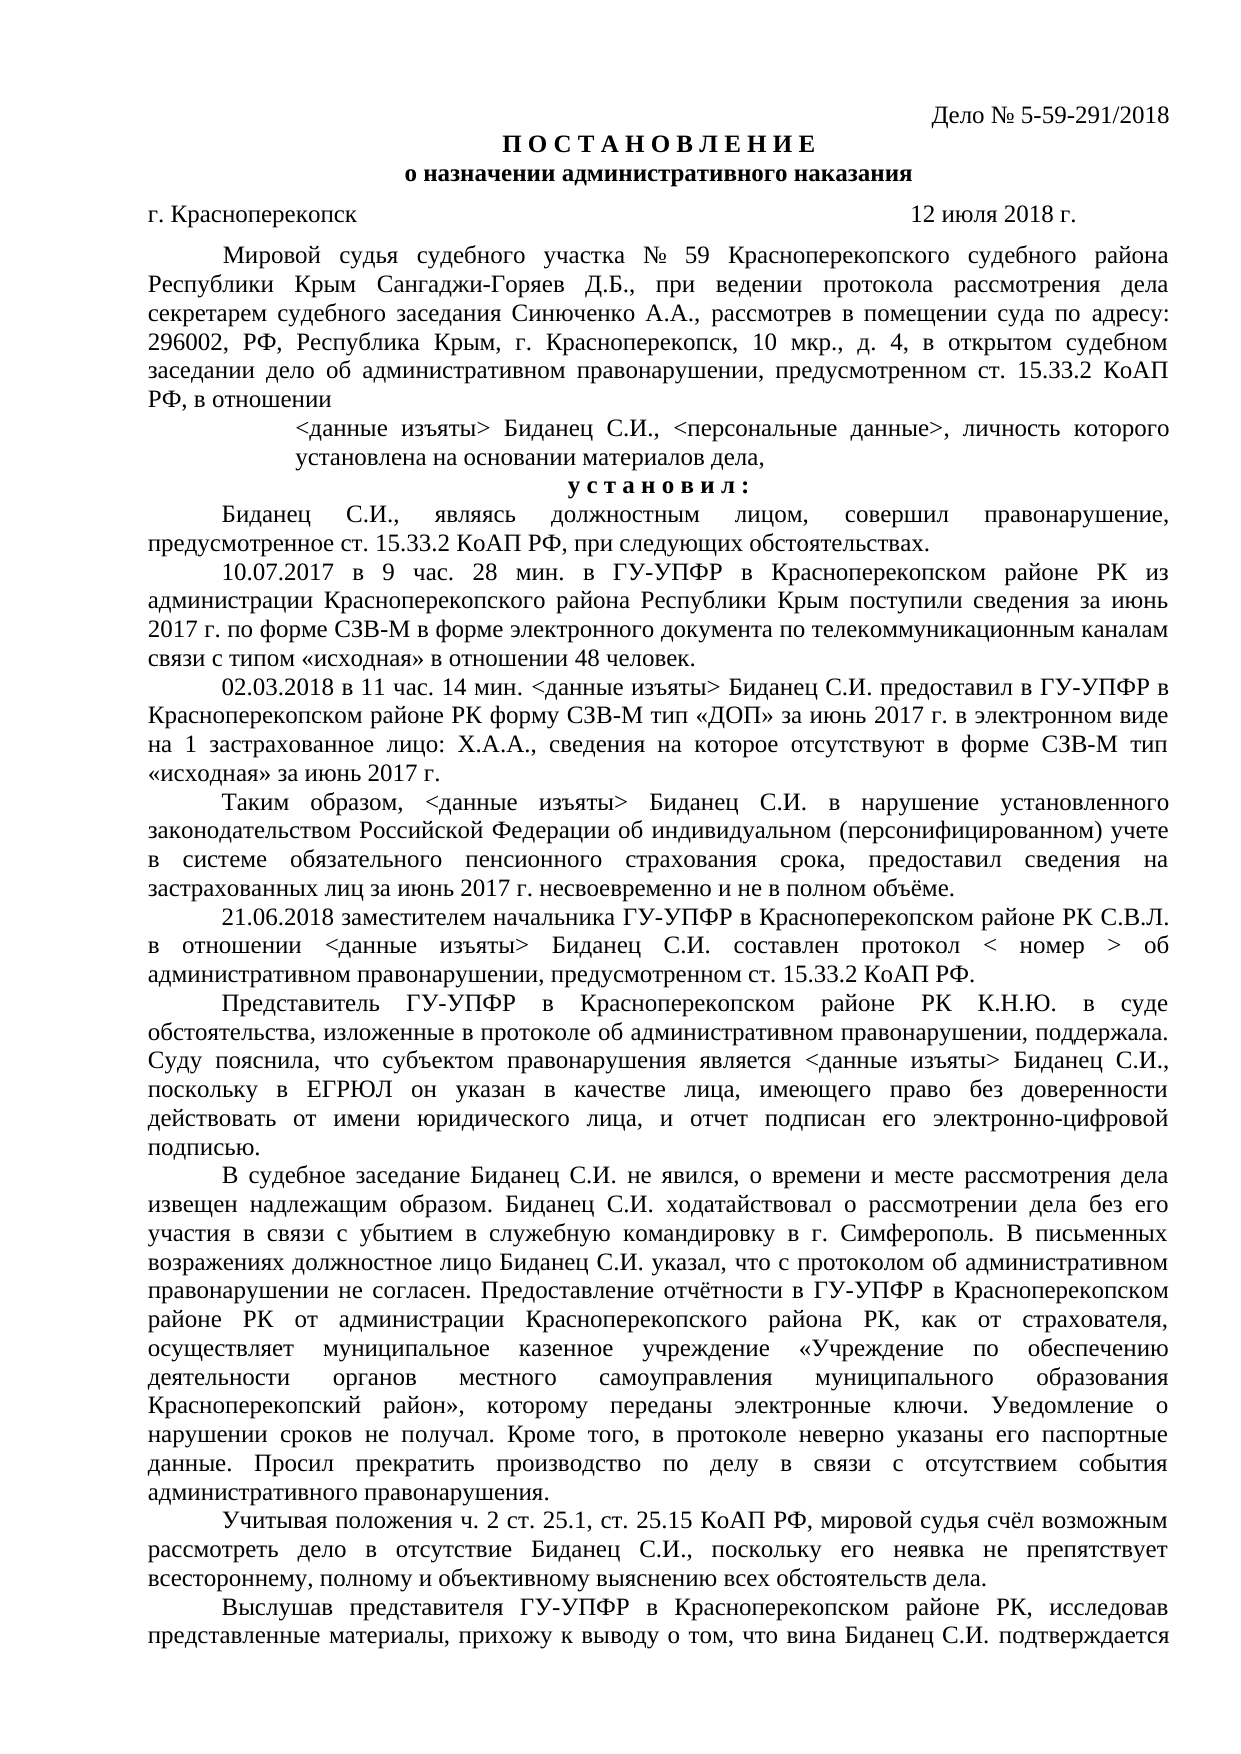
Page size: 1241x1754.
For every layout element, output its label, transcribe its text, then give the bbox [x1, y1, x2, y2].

text 02.03.2018 в 11 час. 14 мин. <данные изъяты> Биданец С.И. предоставил в ГУ-УПФР в Красноперекопском районе РК форму СЗВ-М тип «ДОП» за июнь 2017 г. в электронном виде на 1 застрахованное лицо: Х.А.А., сведения на которое отсутствуют в форме СЗВ-М тип «исходная» за июнь 2017 г. [148, 672, 1169, 787]
text Представитель ГУ-УПФР в Красноперекопском районе РК К.Н.Ю. в суде обстоятельства, изложенные в протоколе об административном правонарушении, поддержала. Суду пояснила, что субъектом правонарушения является <данные изъяты> Биданец С.И., поскольку в ЕГРЮЛ он указан в качестве лица, имеющего право без доверенности действовать от имени юридического лица, и отчет подписан его электронно-цифровой подписью. [148, 988, 1169, 1160]
text г. Красноперекопск 12 июля 2018 г. [148, 199, 1169, 228]
text Таким образом, <данные изъяты> Биданец С.И. в нарушение установленного законодательством Российской Федерации об индивидуальном (персонифицированном) учете в системе обязательного пенсионного страхования срока, предоставил сведения на застрахованных лиц за июнь 2017 г. несвоевременно и не в полном объёме. [148, 787, 1169, 902]
text 21.06.2018 заместителем начальника ГУ-УПФР в Красноперекопском районе РК С.В.Л. в отношении <данные изъяты> Биданец С.И. составлен протокол < номер > об административном правонарушении, предусмотренном ст. 15.33.2 КоАП РФ. [148, 902, 1169, 988]
text П О С Т А Н О В Л Е Н И Е [148, 129, 1169, 158]
text 10.07.2017 в 9 час. 28 мин. в ГУ-УПФР в Красноперекопском районе РК из администрации Красноперекопского района Республики Крым поступили сведения за июнь 2017 г. по форме СЗВ-М в форме электронного документа по телекоммуникационным каналам связи с типом «исходная» в отношении 48 человек. [148, 557, 1169, 672]
text у с т а н о в и л : [148, 470, 1169, 499]
text Мировой судья судебного участка № 59 Красноперекопского судебного района Республики Крым Сангаджи-Горяев Д.Б., при ведении протокола рассмотрения дела секретарем судебного заседания Синюченко А.А., рассмотрев в помещении суда по адресу: 296002, РФ, Республика Крым, г. Красноперекопск, 10 мкр., д. 4, в открытом судебном заседании дело об административном правонарушении, предусмотренном ст. 15.33.2 КоАП РФ, в отношении [148, 240, 1169, 413]
text Учитывая положения ч. 2 ст. 25.1, ст. 25.15 КоАП РФ, мировой судья счёл возможным рассмотреть дело в отсутствие Биданец С.И., поскольку его неявка не препятствует всестороннему, полному и объективному выяснению всех обстоятельств дела. [148, 1505, 1169, 1592]
text В судебное заседание Биданец С.И. не явился, о времени и месте рассмотрения дела извещен надлежащим образом. Биданец С.И. ходатайствовал о рассмотрении дела без его участия в связи с убытием в служебную командировку в г. Симферополь. В письменных возражениях должностное лицо Биданец С.И. указал, что с протоколом об административном правонарушении не согласен. Предоставление отчётности в ГУ-УПФР в Красноперекопском районе РК от администрации Красноперекопского района РК, как от страхователя, осуществляет муниципальное казенное учреждение «Учреждение по обеспечению деятельности органов местного самоуправления муниципального образования Красноперекопский район», которому переданы электронные ключи. Уведомление о нарушении сроков не получал. Кроме того, в протоколе неверно указаны его паспортные данные. Просил прекратить производство по делу в связи с отсутствием события административного правонарушения. [148, 1160, 1169, 1505]
text о назначении административного наказания [148, 158, 1169, 187]
text Дело № 5-59-291/2018 [148, 100, 1169, 129]
text Биданец С.И., являясь должностным лицом, совершил правонарушение, предусмотренное ст. 15.33.2 КоАП РФ, при следующих обстоятельствах. [148, 499, 1169, 557]
text <данные изъяты> Биданец С.И., <персональные данные>, личность которого установлена на основании материалов дела, [295, 413, 1169, 470]
